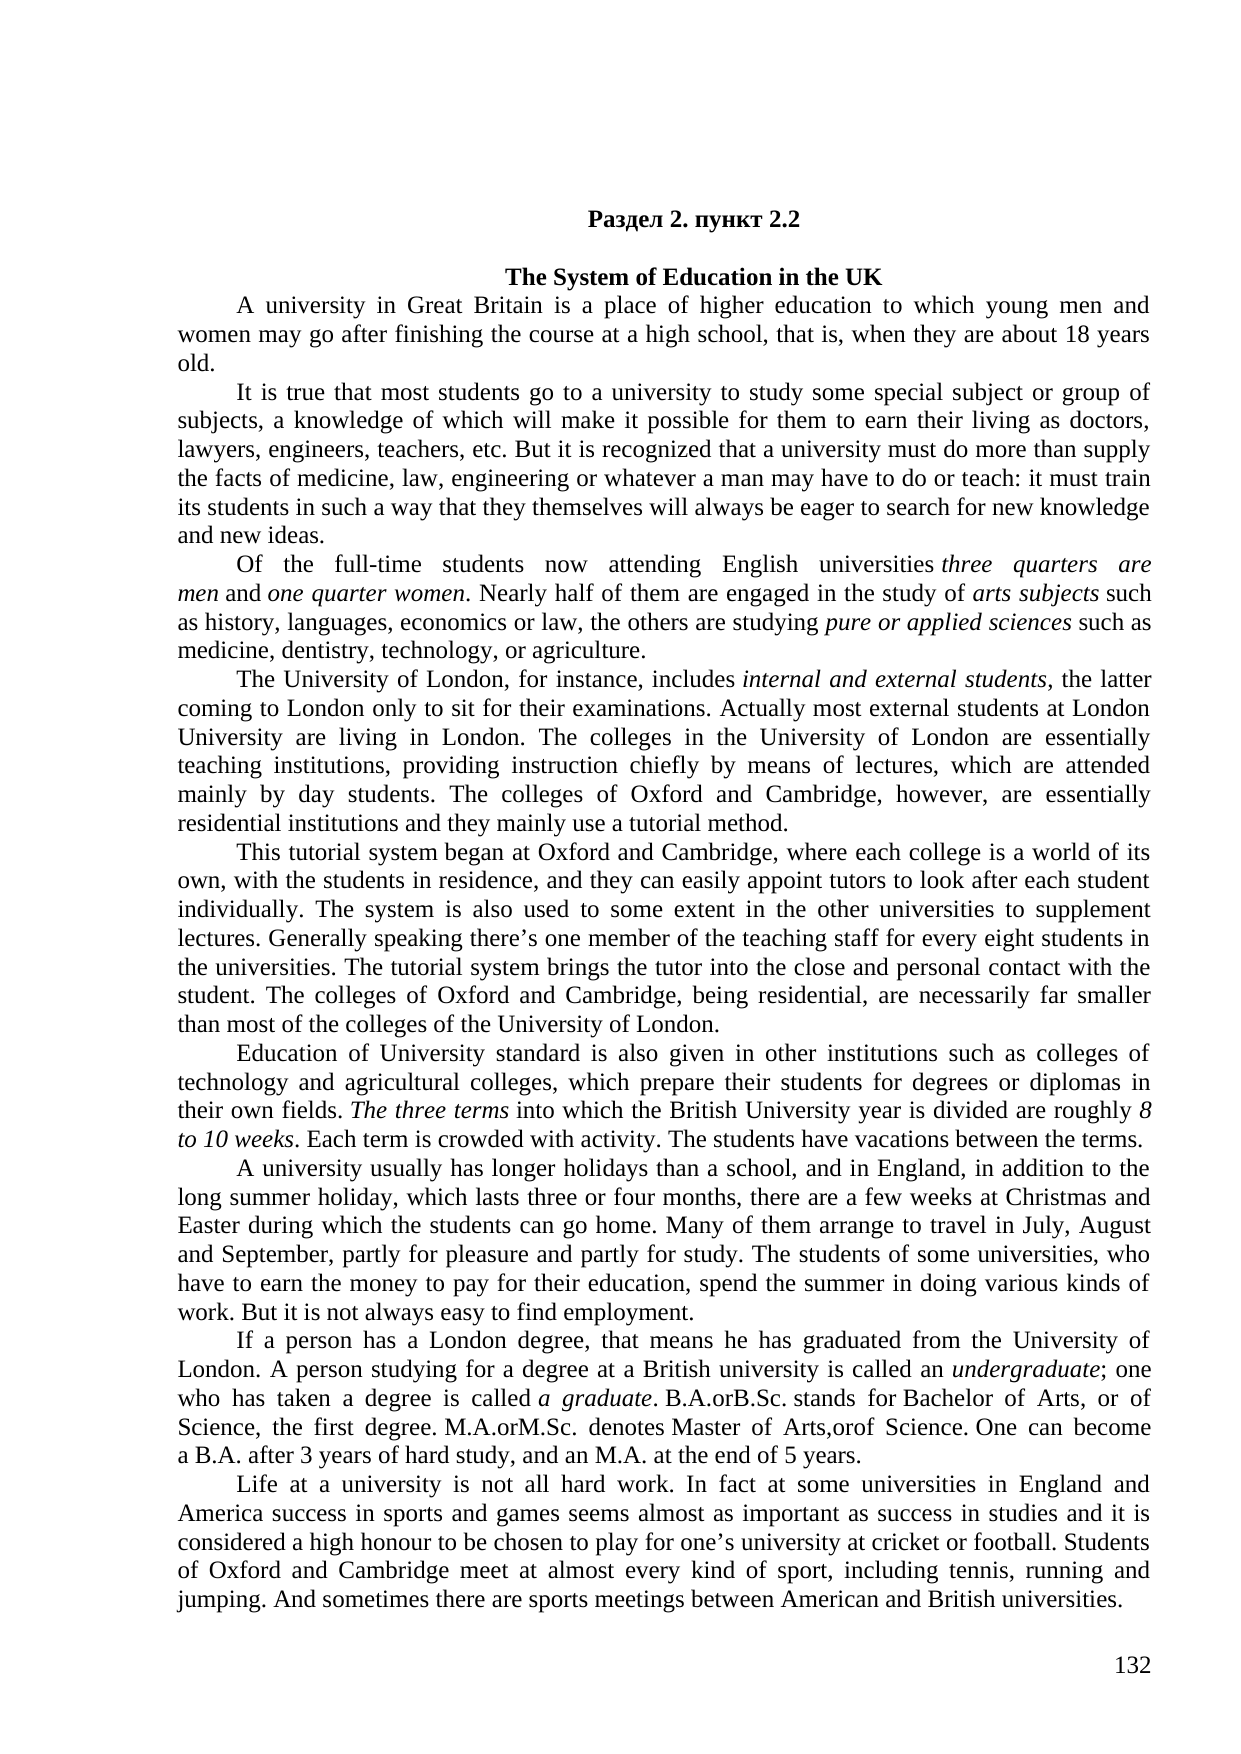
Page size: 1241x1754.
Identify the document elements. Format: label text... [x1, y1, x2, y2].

text The System of Education in the UK [177, 262, 1152, 291]
text A university usually has longer holidays than a school, and in England, in addition to the long summer holiday, which lasts three or four months, there are a few weeks at Christmas and Easter during which the students can go home. Many of them arrange to travel in July, August and September, partly for pleasure and partly for study. The students of some universities, who have to earn the money to pay for their education, spend the summer in doing various kinds of work. But it is not always easy to find employment. [177, 1153, 1152, 1326]
text A university in Great Britain is a place of higher education to which young men and women may go after finishing the course at a high school, that is, when they are about 18 years old. [177, 291, 1152, 377]
text Life at a university is not all hard work. In fact at some universities in England and America success in sports and games seems almost as important as success in studies and it is considered a high honour to be chosen to play for one’s university at cricket or football. Students of Oxford and Cambridge meet at almost every kind of sport, including tennis, running and jumping. And sometimes there are sports meetings between American and British universities. [177, 1469, 1152, 1613]
text The University of London, for instance, includes internal and external students, the latter coming to London only to sit for their examinations. Actually most external students at London University are living in London. The colleges in the University of London are essentially teaching institutions, providing instruction chiefly by means of lectures, which are attended mainly by day students. The colleges of Oxford and Cambridge, however, are essentially residential institutions and they mainly use a tutorial method. [177, 664, 1152, 837]
text Раздел 2. пункт 2.2 [177, 204, 1152, 233]
text If a person has a London degree, that means he has graduated from the University of London. A person studying for a degree at a British university is called an undergraduate; one who has taken a degree is called a graduate. B.A.orB.Sc. stands for Bachelor of Arts, or of Science, the first degree. M.A.orM.Sc. denotes Master of Arts,orof Science. One can become a B.A. after 3 years of hard study, and an M.A. at the end of 5 years. [177, 1326, 1152, 1469]
text Of the full-time students now attending English universities three quarters are men and one quarter women. Nearly half of them are engaged in the study of arts subjects such as history, languages, economics or law, the others are studying pure or applied sciences such as medicine, dentistry, technology, or agriculture. [177, 549, 1152, 664]
text Education of University standard is also given in other institutions such as colleges of technology and agricultural colleges, which prepare their students for degrees or diplomas in their own fields. The three terms into which the British University year is divided are roughly 8 to 10 weeks. Each term is crowded with activity. The students have vacations between the terms. [177, 1038, 1152, 1153]
text It is true that most students go to a university to study some special subject or group of subjects, a knowledge of which will make it possible for them to earn their living as doctors, lawyers, engineers, teachers, etc. But it is recognized that a university must do more than supply the facts of medicine, law, engineering or whatever a man may have to do or teach: it must train its students in such a way that they themselves will always be eager to search for new knowledge and new ideas. [177, 377, 1152, 549]
text This tutorial system began at Oxford and Cambridge, where each college is a world of its own, with the students in residence, and they can easily appoint tutors to look after each student individually. The system is also used to some extent in the other universities to supplement lectures. Generally speaking there’s one member of the teaching staff for every eight students in the universities. The tutorial system brings the tutor into the close and personal contact with the student. The colleges of Oxford and Cambridge, being residential, are necessarily far smaller than most of the colleges of the University of London. [177, 837, 1152, 1038]
